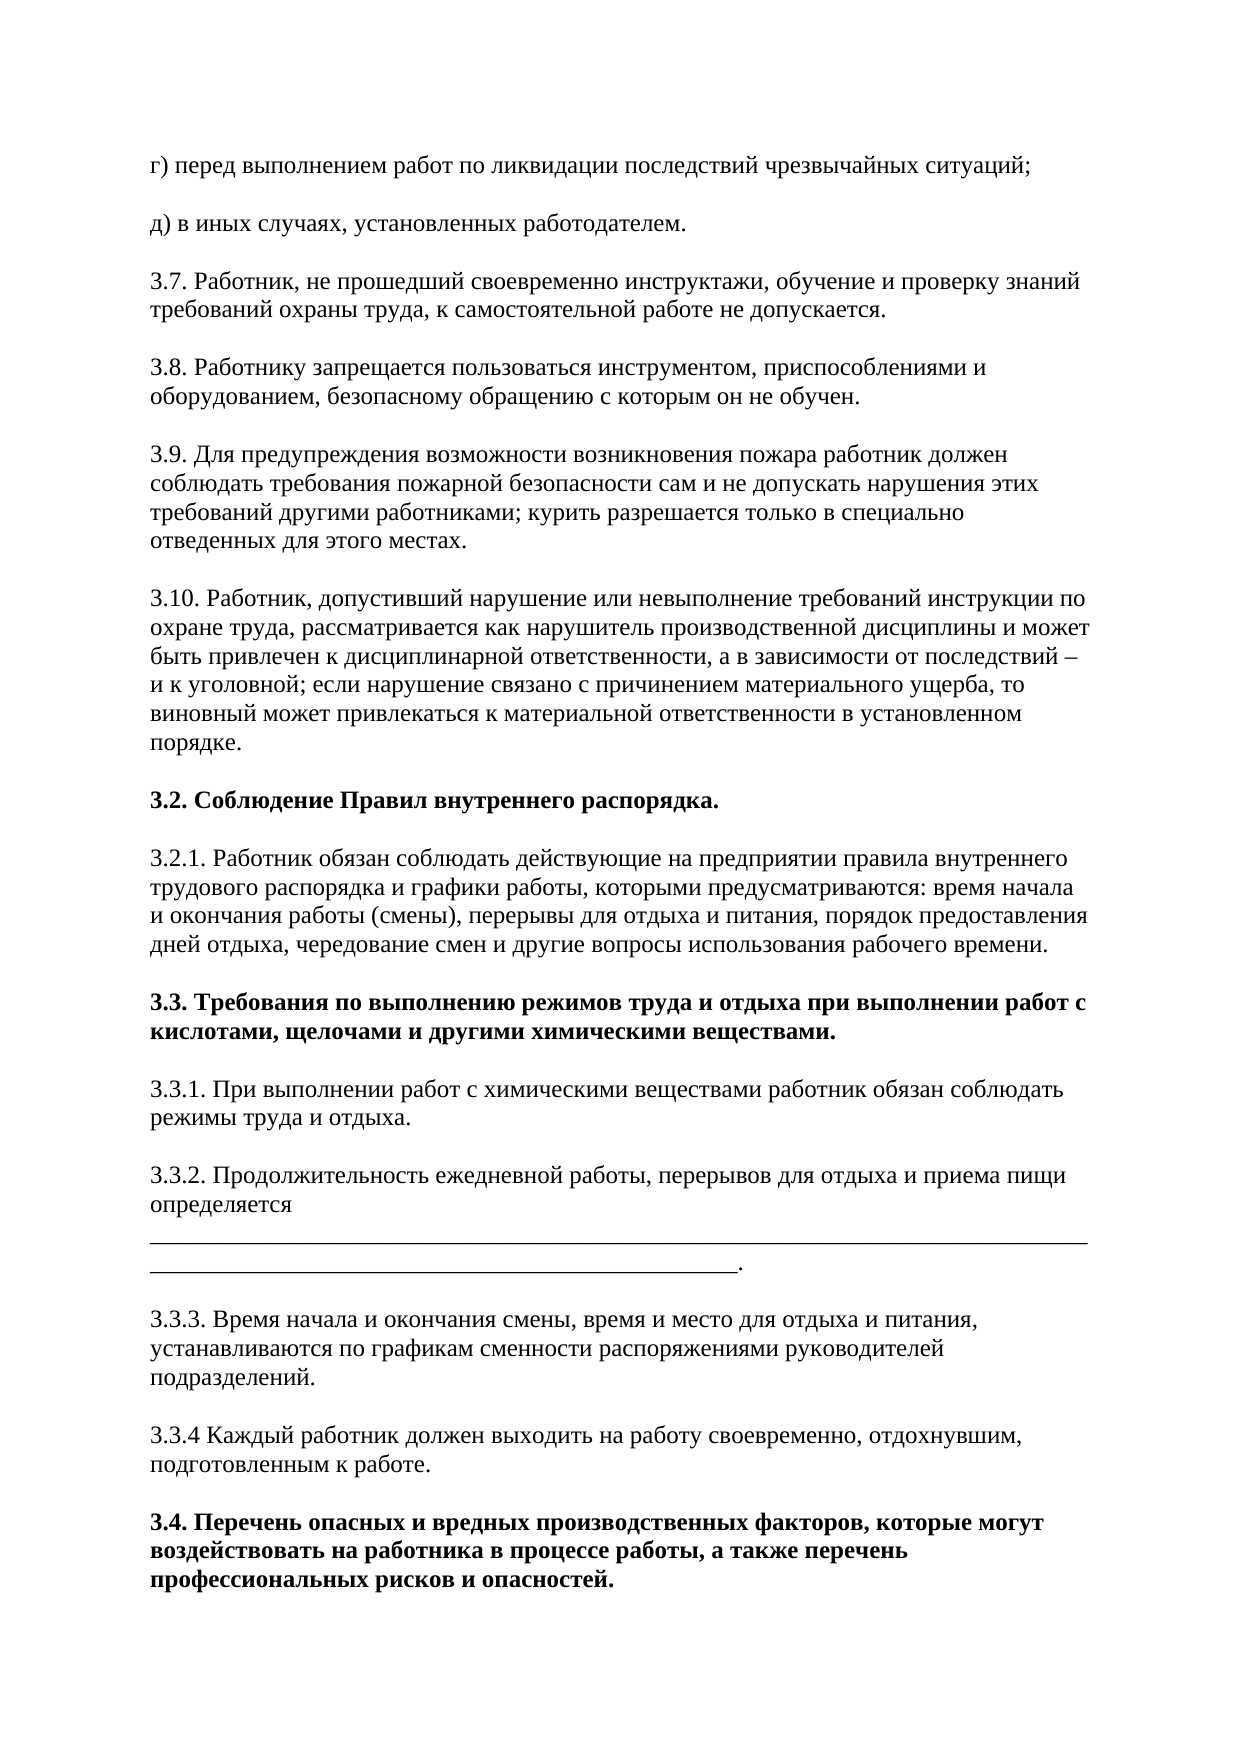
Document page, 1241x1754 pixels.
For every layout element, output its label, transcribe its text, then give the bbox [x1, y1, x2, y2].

text 3.4. Перечень опасных и вредных производственных факторов, которые могут воздействовать на работника в процессе работы, а также перечень профессиональных рисков и опасностей. [150, 1507, 1090, 1593]
text 3.9. Для предупреждения возможности возникновения пожара работник должен соблюдать требования пожарной безопасности сам и не допускать нарушения этих требований другими работниками; курить разрешается только в специально отведенных для этого местах. [150, 439, 1090, 554]
text д) в иных случаях, установленных работодателем. [150, 208, 1090, 237]
text 3.3.2. Продолжительность ежедневной работы, перерывов для отдыха и приема пищи определяется __________________________________________________________________________________________________________________________. [150, 1160, 1090, 1275]
text 3.2.1. Работник обязан соблюдать действующие на предприятии правила внутреннего трудового распорядка и графики работы, которыми предусматриваются: время начала и окончания работы (смены), перерывы для отдыха и питания, порядок предоставления дней отдыха, чередование смен и другие вопросы использования рабочего времени. [150, 843, 1090, 958]
text 3.2. Соблюдение Правил внутреннего распорядка. [150, 785, 1090, 814]
text 3.3. Требования по выполнению режимов труда и отдыха при выполнении работ с кислотами, щелочами и другими химическими веществами. [150, 987, 1090, 1044]
text г) перед выполнением работ по ликвидации последствий чрезвычайных ситуаций; [150, 150, 1090, 179]
text 3.3.1. При выполнении работ с химическими веществами работник обязан соблюдать режимы труда и отдыха. [150, 1074, 1090, 1131]
text 3.3.3. Время начала и окончания смены, время и место для отдыха и питания, устанавливаются по графикам сменности распоряжениями руководителей подразделений. [150, 1304, 1090, 1391]
text 3.3.4 Каждый работник должен выходить на работу своевременно, отдохнувшим, подготовленным к работе. [150, 1420, 1090, 1477]
text 3.8. Работнику запрещается пользоваться инструментом, приспособлениями и оборудованием, безопасному обращению с которым он не обучен. [150, 352, 1090, 410]
text 3.7. Работник, не прошедший своевременно инструктажи, обучение и проверку знаний требований охраны труда, к самостоятельной работе не допускается. [150, 266, 1090, 323]
text 3.10. Работник, допустивший нарушение или невыполнение требований инструкции по охране труда, рассматривается как нарушитель производственной дисциплины и может быть привлечен к дисциплинарной ответственности, а в зависимости от последствий – и к уголовной; если нарушение связано с причинением материального ущерба, то виновный может привлекаться к материальной ответственности в установленном порядке. [150, 583, 1090, 756]
